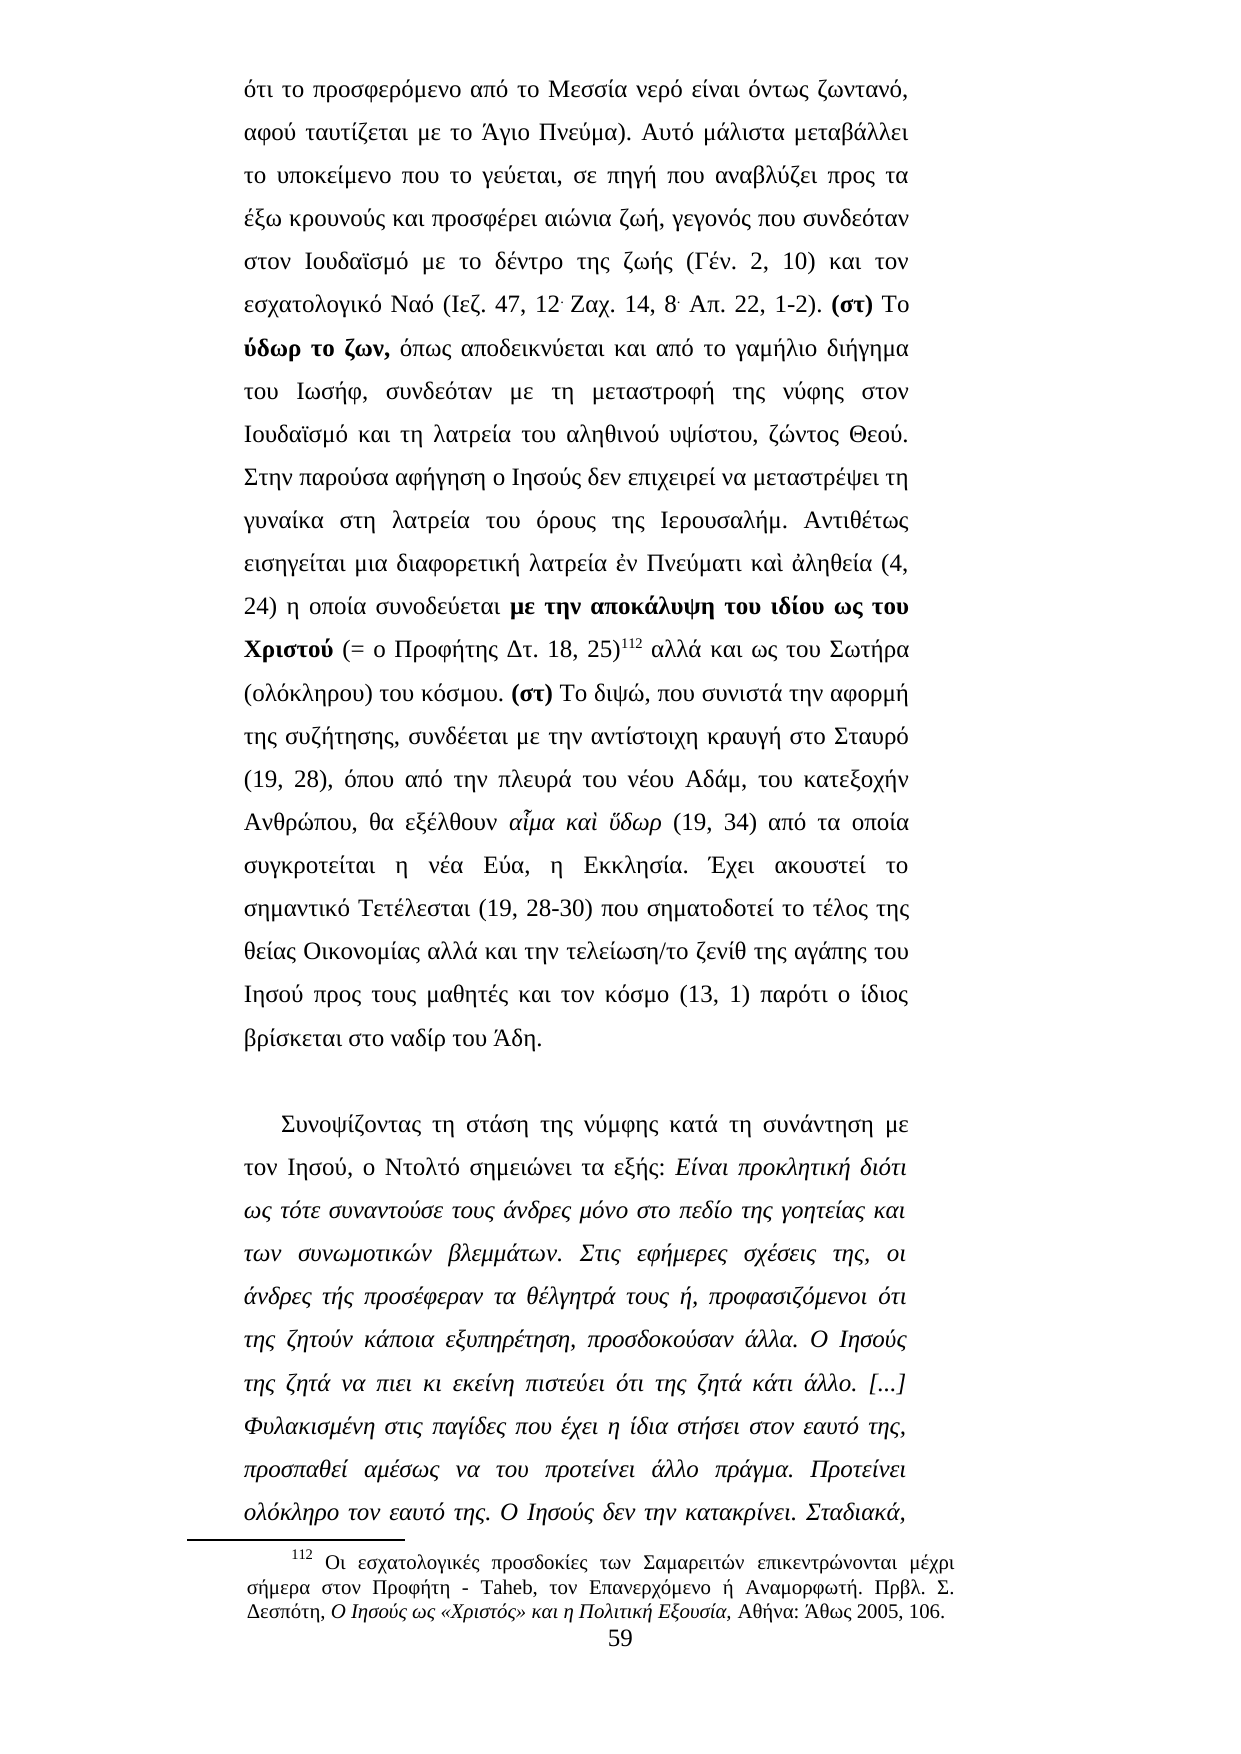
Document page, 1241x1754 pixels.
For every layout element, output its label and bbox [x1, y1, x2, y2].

text [244, 74, 909, 1051]
text [244, 1109, 909, 1526]
